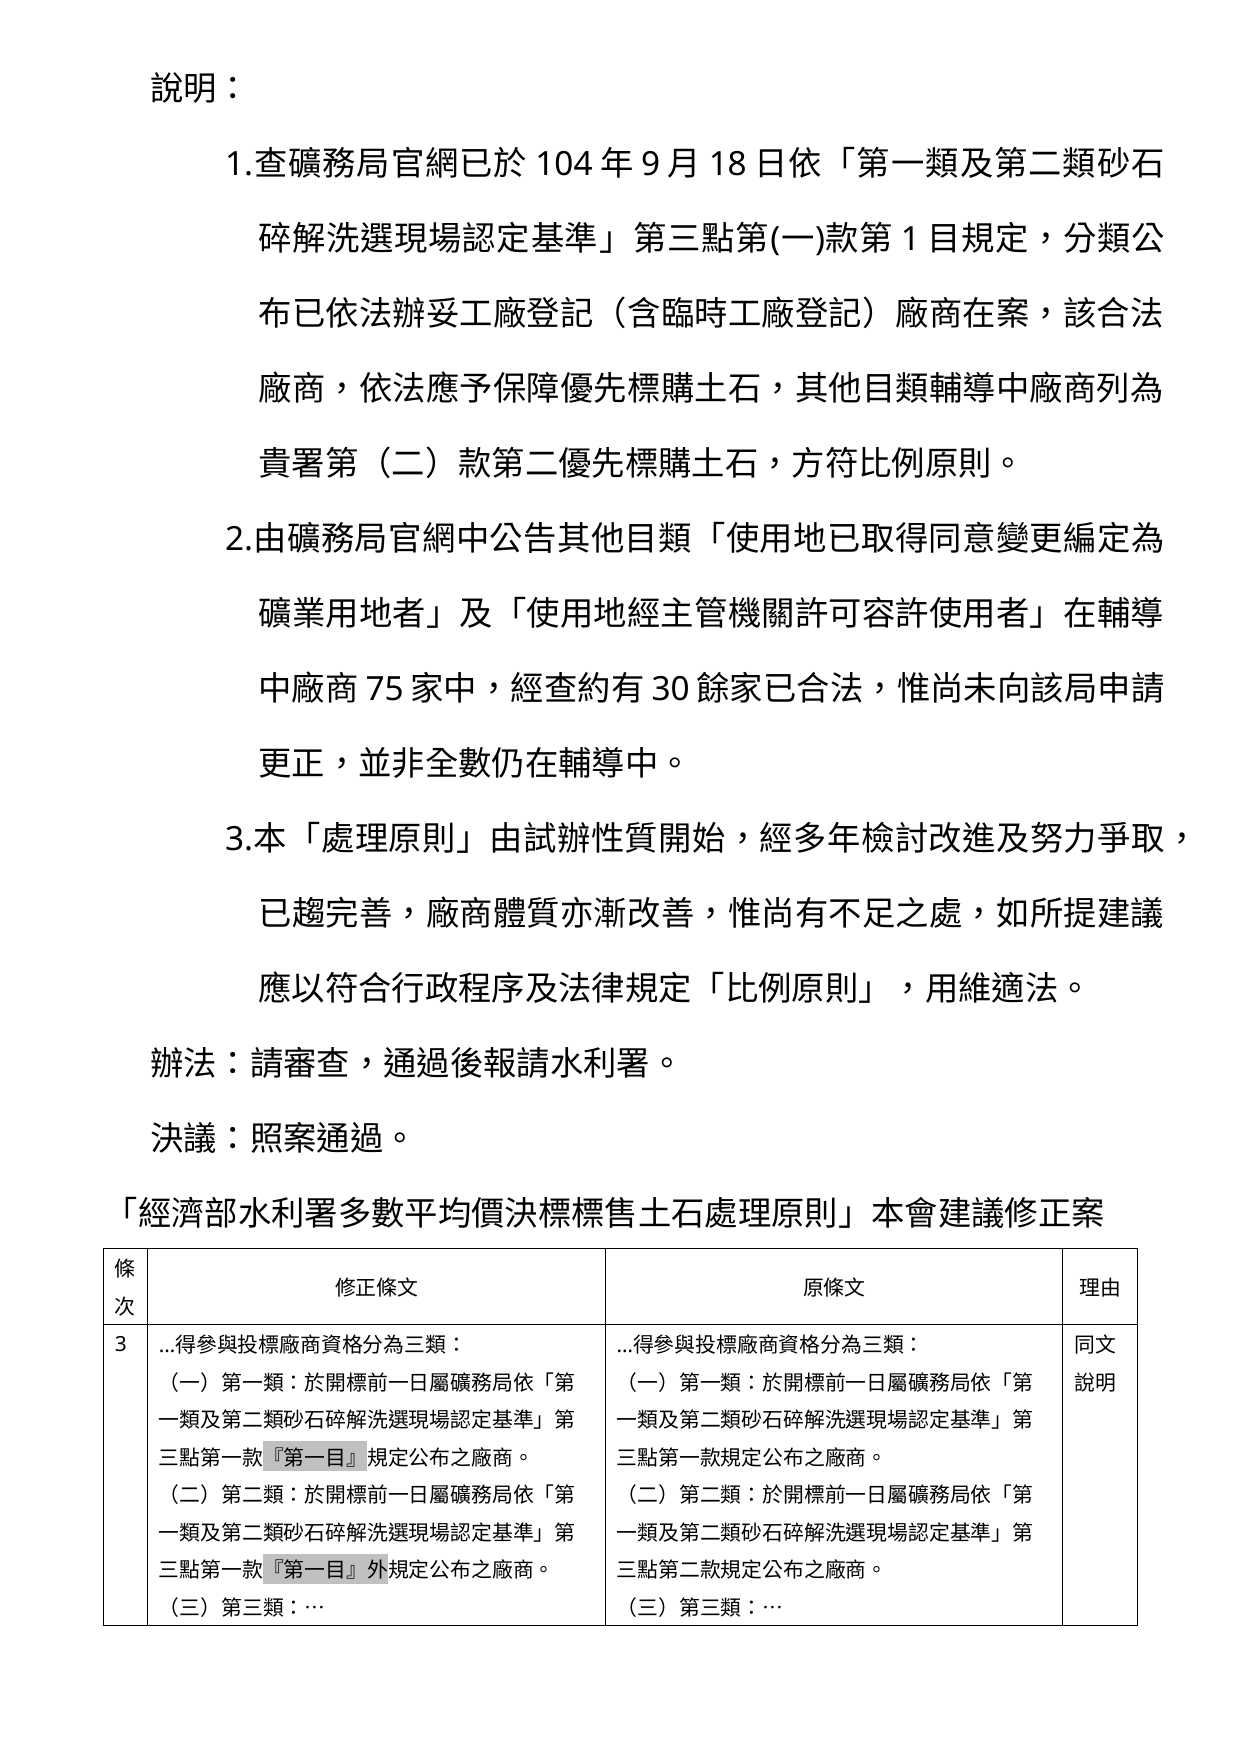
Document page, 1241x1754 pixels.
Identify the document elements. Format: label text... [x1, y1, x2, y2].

table_header 修正條文 [148, 1249, 605, 1324]
table_cell …得參與投標廠商資格分為三類： （一）第一類：於開標前一日屬礦務局依「第一類及第二類砂石碎解洗選現場認定基準」第三點第一款『第一目』規定公布之廠商。 （二）第二類：於開標前一日屬礦務局依「第一類及第二類砂石碎解洗選現場認定基準」第三點第一款『第一目』外規定公布之廠商。 （三）第三類：… [148, 1325, 605, 1625]
text 說明： [150, 48, 1165, 123]
table_cell …得參與投標廠商資格分為三類： （一）第一類：於開標前一日屬礦務局依「第一類及第二類砂石碎解洗選現場認定基準」第三點第一款規定公布之廠商。 （二）第二類：於開標前一日屬礦務局依「第一類及第二類砂石碎解洗選現場認定基準」第三點第二款規定公布之廠商。 （三）第三類：… [606, 1325, 1062, 1625]
table_header 條次 [104, 1249, 147, 1324]
text 1.查礦務局官網已於104年9月18日依「第一類及第二類砂石碎解洗選現場認定基準」第三點第(一)款第1目規定，分類公布已依法辦妥工廠登記（含臨時工廠登記）廠商在案，該合法廠商，依法應予保障優先標購土石，其他目類輔導中廠商列為貴署第（二）款第二優先標購土石，方符比例原則。 [225, 123, 1165, 498]
text 3.本「處理原則」由試辦性質開始，經多年檢討改進及努力爭取，已趨完善，廠商體質亦漸改善，惟尚有不足之處，如所提建議應以符合行政程序及法律規定「比例原則」，用維適法。 [225, 798, 1165, 1023]
table_cell 同文說明 [1063, 1325, 1137, 1625]
table_header 原條文 [606, 1249, 1062, 1324]
text 2.由礦務局官網中公告其他目類「使用地已取得同意變更編定為礦業用地者」及「使用地經主管機關許可容許使用者」在輔導中廠商75家中，經查約有30餘家已合法，惟尚未向該局申請更正，並非全數仍在輔導中。 [225, 498, 1165, 798]
table_cell 3 [104, 1325, 147, 1625]
text 辦法：請審查，通過後報請水利署。 [150, 1023, 1165, 1098]
text 決議：照案通過。 [150, 1098, 1165, 1173]
table_header 理由 [1063, 1249, 1137, 1324]
text 「經濟部水利署多數平均價決標標售土石處理原則」本會建議修正案 [104, 1173, 1165, 1248]
